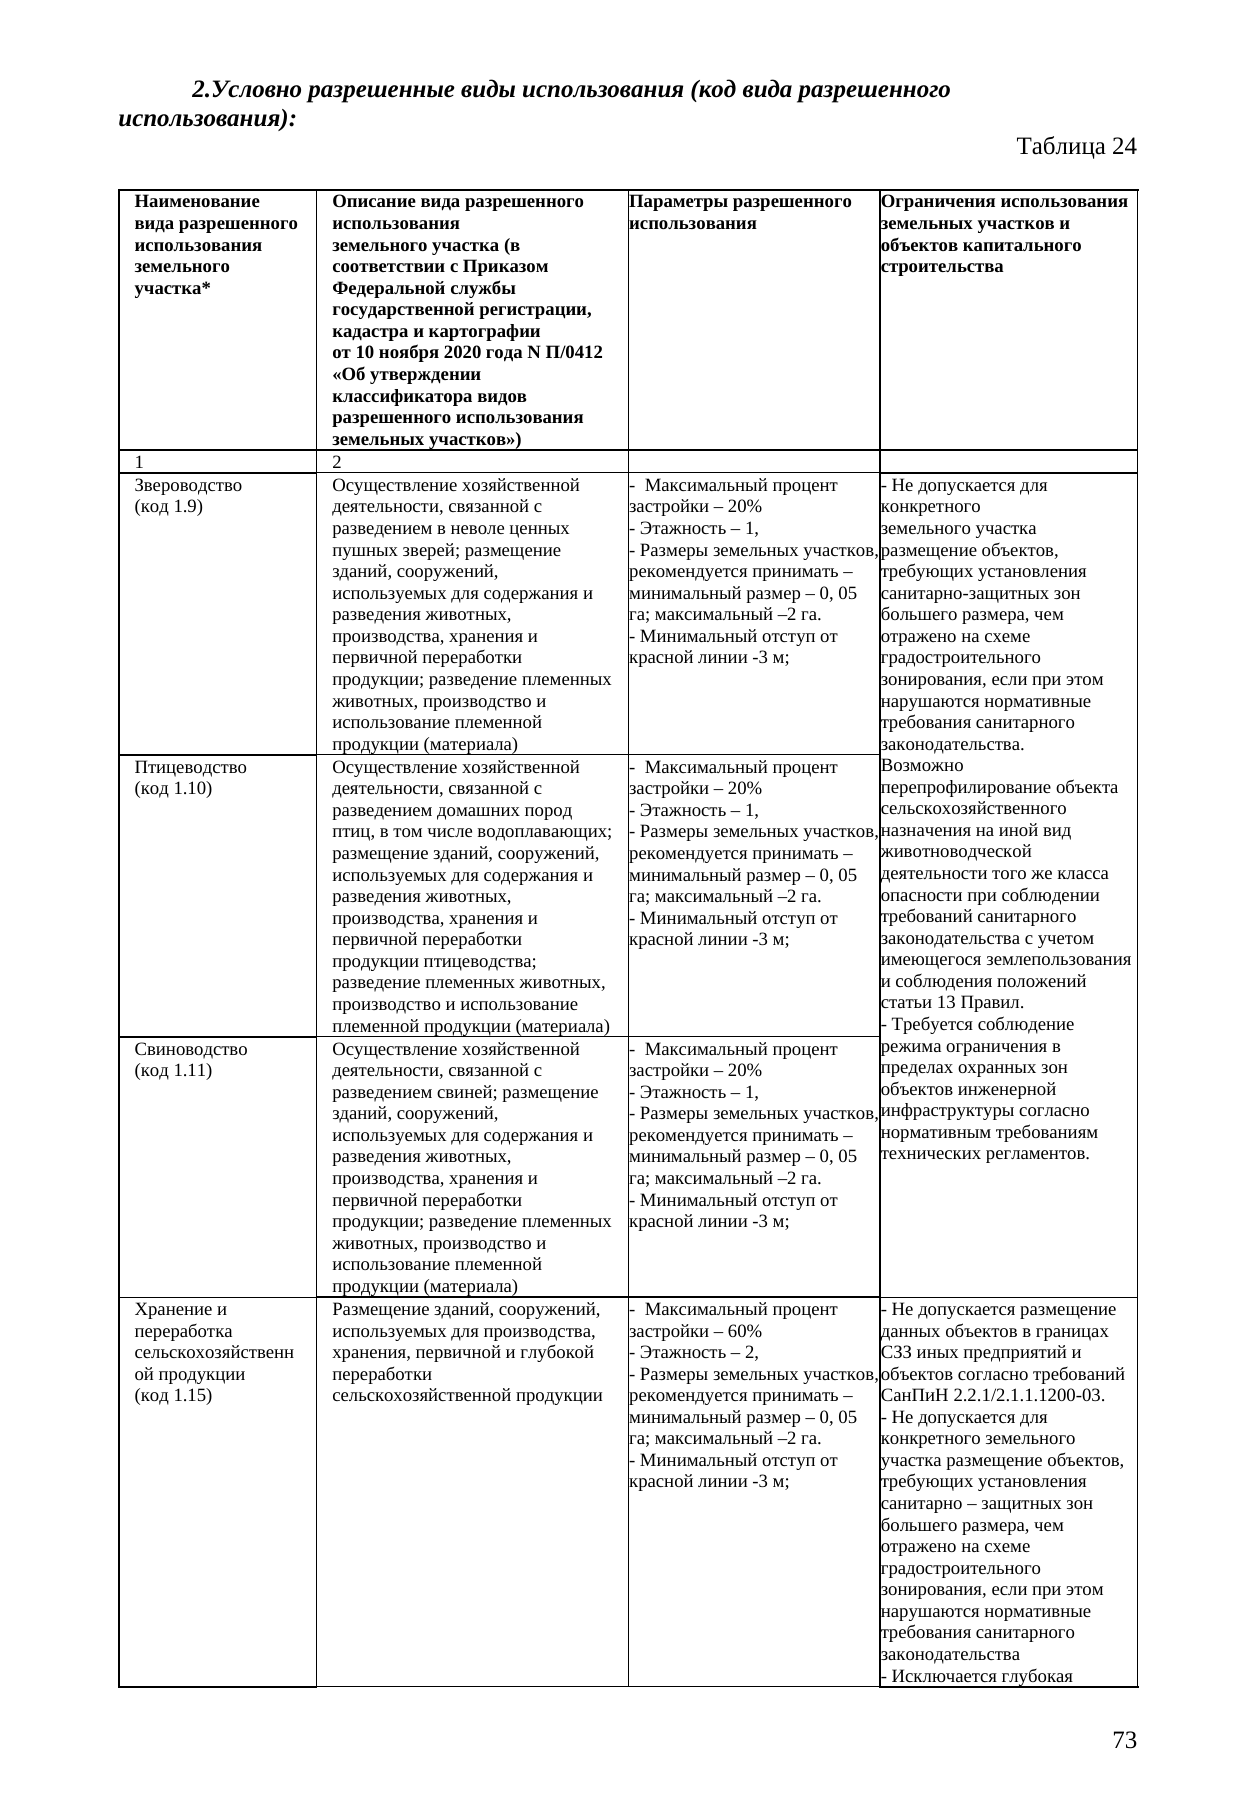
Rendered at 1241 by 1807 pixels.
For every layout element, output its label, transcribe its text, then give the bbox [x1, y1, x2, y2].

table_cell [881, 451, 1137, 472]
table_cell - Не допускается для конкретного земельного участка размещение объектов, требующих установления санитарно-защитных зон большего размера, чем отражено на схеме градостроительного зонирования, если при этом нарушаются нормативные требования санитарного законодательства. Возможно перепрофилирование объекта сельскохозяйственного назначения на иной вид животноводческой деятельности того же класса опасности при соблюдении требований санитарного законодательства с учетом имеющегося землепользования и соблюдения положений статьи 13 Правил. - Требуется соблюдение режима ограничения в пределах охранных зон объектов инженерной инфраструктуры согласно нормативным требованиям технических регламентов. [881, 474, 1137, 1296]
text 2.Условно разрешенные виды использования (код вида разрешенного использования): [118, 74, 1137, 131]
table_header Описание вида разрешенного использования земельного участка (в соответствии с Приказом Федеральной службы государственной регистрации, кадастра и картографии от 10 ноября 2020 года N П/0412 «Об утверждении классификатора видов разрешенного использования земельных участков») [317, 191, 628, 449]
table_cell Осуществление хозяйственной деятельности, связанной с разведением в неволе ценных пушных зверей; размещение зданий, сооружений, используемых для содержания и разведения животных, производства, хранения и первичной переработки продукции; разведение племенных животных, производство и использование племенной продукции (материала) [317, 473, 628, 754]
table_cell Птицеводство (код 1.10) [120, 756, 316, 1036]
table_cell Осуществление хозяйственной деятельности, связанной с разведением свиней; размещение зданий, сооружений, используемых для содержания и разведения животных, производства, хранения и первичной переработки продукции; разведение племенных животных, производство и использование племенной продукции (материала) [317, 1037, 628, 1296]
table_header Ограничения использования земельных участков и объектов капитального строительства [881, 191, 1137, 449]
table_cell - Максимальный процент застройки – 20% - Этажность – 1, - Размеры земельных участков, рекомендуется принимать – минимальный размер – 0, 05 га; максимальный –2 га. - Минимальный отступ от красной линии -3 м; [629, 473, 879, 754]
table_cell [629, 451, 879, 472]
table_cell Звероводство (код 1.9) [120, 474, 316, 754]
text Таблица 24 [118, 131, 1137, 160]
table_cell - Максимальный процент застройки – 20% - Этажность – 1, - Размеры земельных участков, рекомендуется принимать – минимальный размер – 0, 05 га; максимальный –2 га. - Минимальный отступ от красной линии -3 м; [629, 1037, 879, 1296]
table_cell 1 [120, 451, 316, 472]
table_cell Свиноводство (код 1.11) [120, 1038, 316, 1296]
table_header Параметры разрешенного использования [629, 191, 879, 449]
table_header Наименование вида разрешенного использования земельного участка* [120, 191, 316, 449]
table_cell Размещение зданий, сооружений, используемых для производства, хранения, первичной и глубокой переработки сельскохозяйственной продукции [317, 1298, 628, 1686]
table_cell Хранение и переработка сельскохозяйственной продукции (код 1.15) [120, 1298, 316, 1686]
table_cell 2 [317, 451, 628, 472]
table_cell Осуществление хозяйственной деятельности, связанной с разведением домашних пород птиц, в том числе водоплавающих; размещение зданий, сооружений, используемых для содержания и разведения животных, производства, хранения и первичной переработки продукции птицеводства; разведение племенных животных, производство и использование племенной продукции (материала) [317, 755, 628, 1036]
table_cell - Максимальный процент застройки – 20% - Этажность – 1, - Размеры земельных участков, рекомендуется принимать – минимальный размер – 0, 05 га; максимальный –2 га. - Минимальный отступ от красной линии -3 м; [629, 755, 879, 1036]
